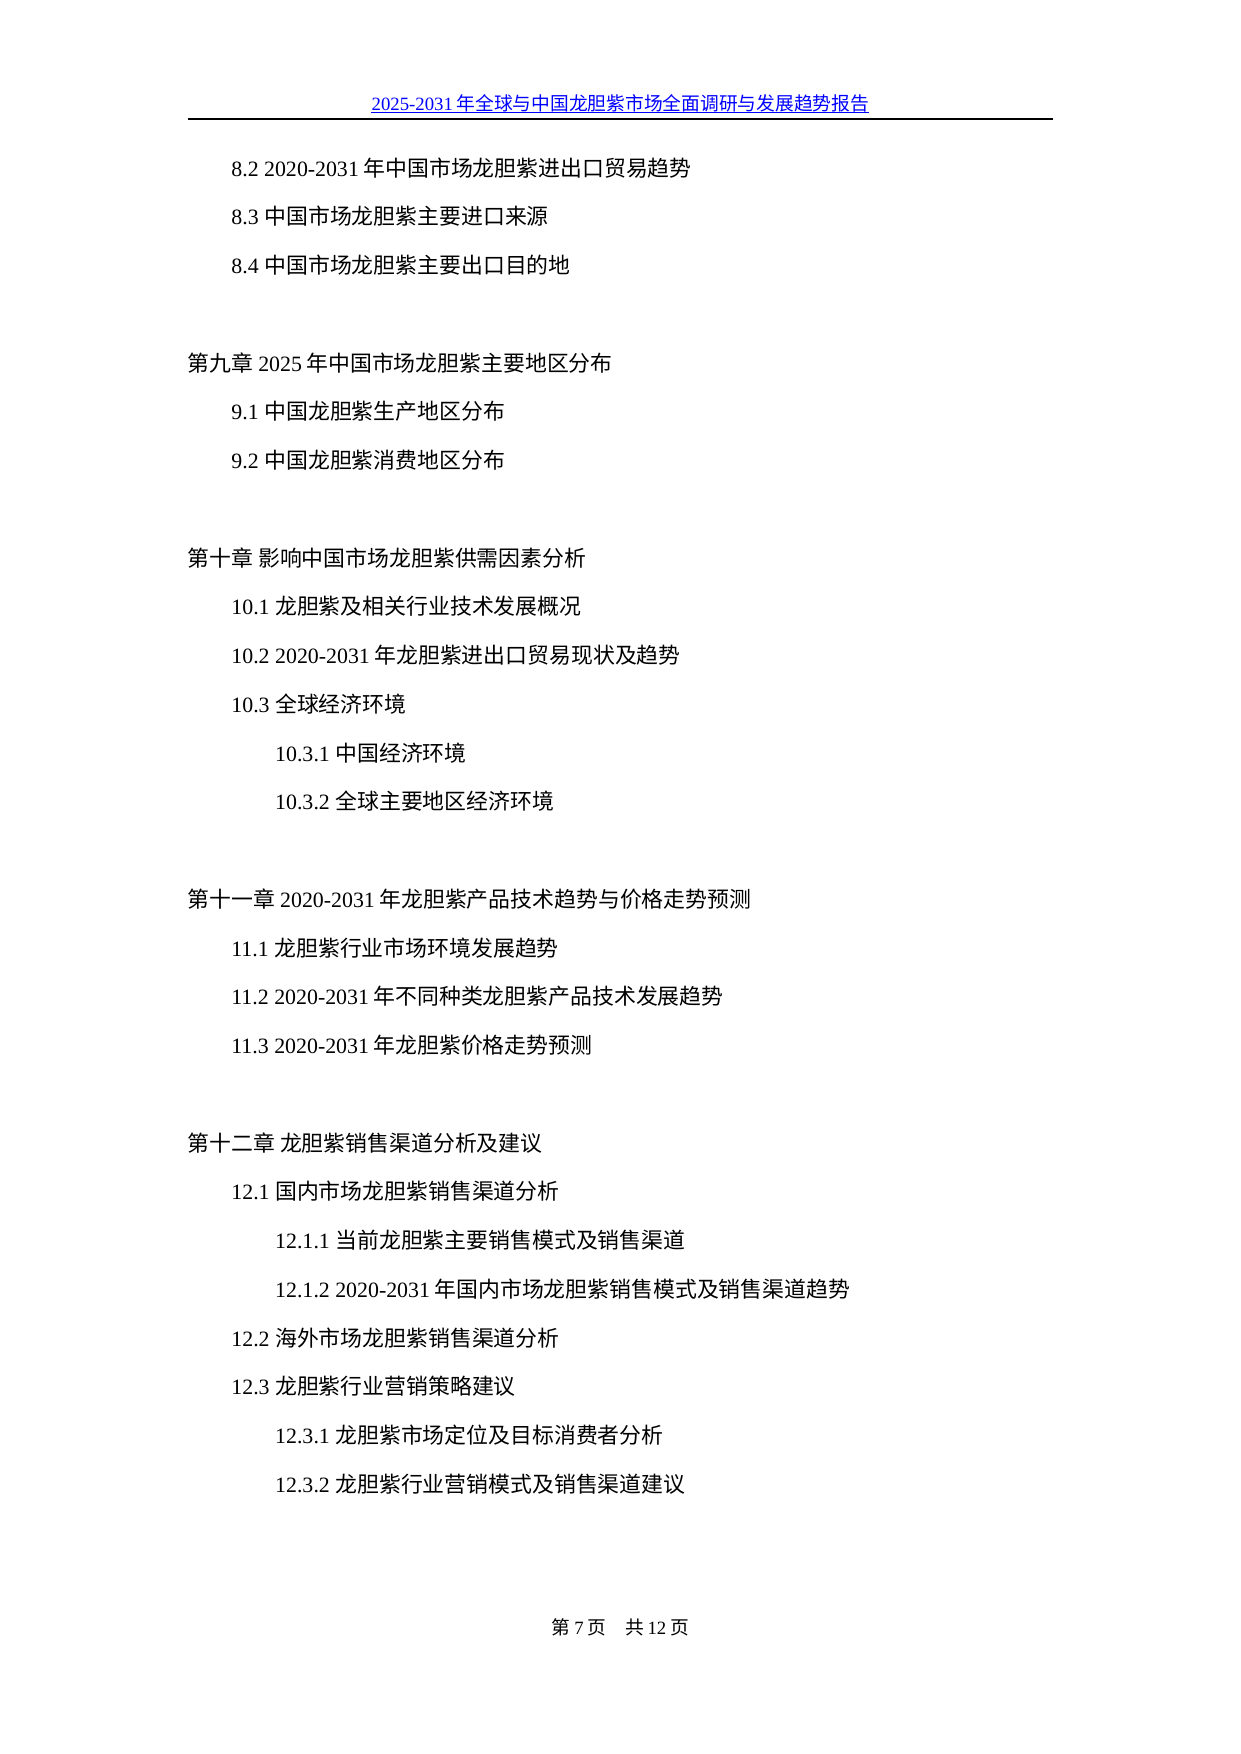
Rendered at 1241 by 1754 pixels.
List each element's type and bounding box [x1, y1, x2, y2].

text [187, 150, 1053, 1499]
